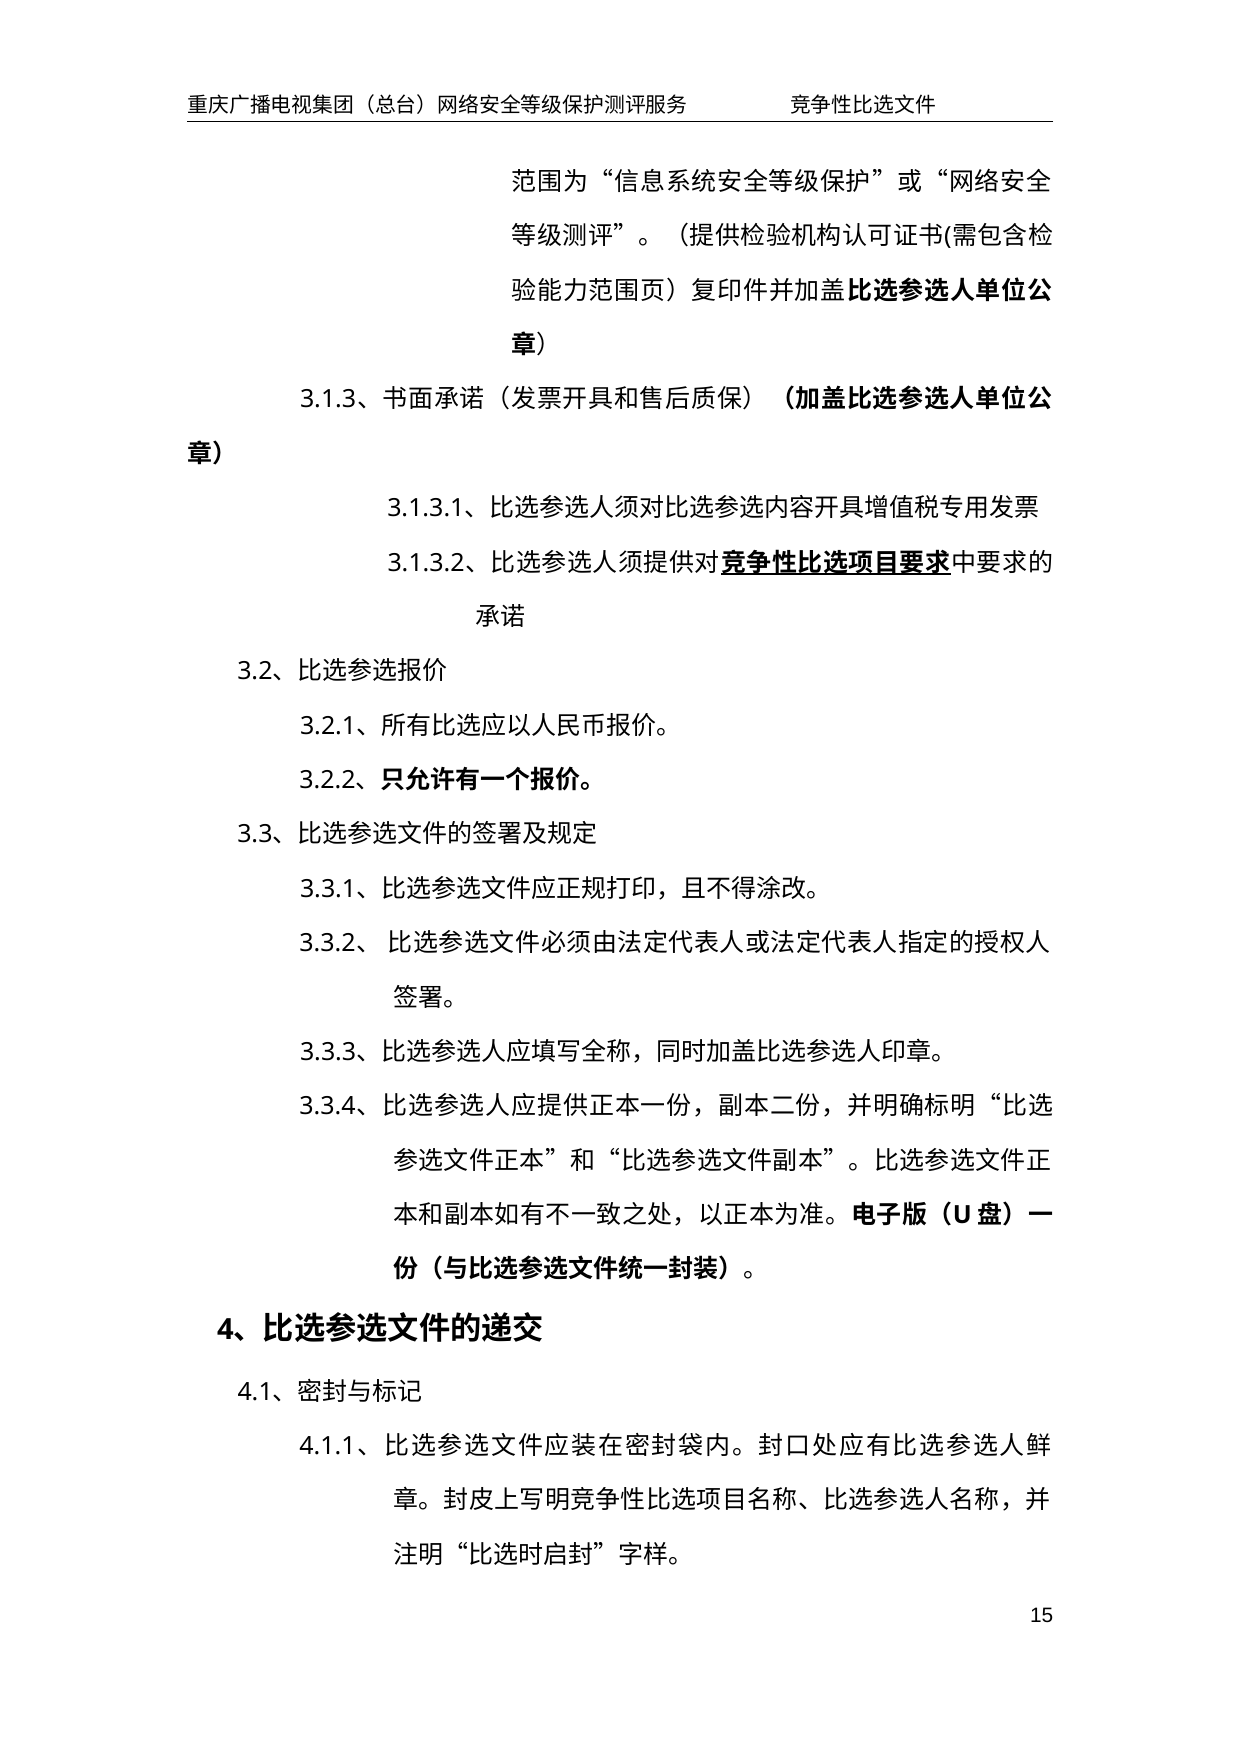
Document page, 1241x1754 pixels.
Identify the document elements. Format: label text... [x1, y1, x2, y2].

text 3.3.1、比选参选文件应正规打印，且不得涂改。 [187, 868, 1053, 904]
text 3.3.3、比选参选人应填写全称，同时加盖比选参选人印章。 [187, 1031, 1053, 1068]
text 3.2、比选参选报价 [237, 651, 1053, 687]
text 3.1.3.1、比选参选人须对比选参选内容开具增值税专用发票 [281, 488, 1053, 524]
text 3.2.2、只允许有一个报价。 [299, 759, 1053, 796]
text 3.3.2、 比选参选文件必须由法定代表人或法定代表人指定的授权人签署。 [299, 923, 1053, 1013]
text 4.1.1、比选参选文件应装在密封袋内。封口处应有比选参选人鲜章。封皮上写明竞争性比选项目名称、比选参选人名称，并注明“比选时启封”字样。 [299, 1425, 1053, 1570]
text 3.1.3.2、比选参选人须提供对竞争性比选项目要求中要求的 承诺 [187, 542, 1053, 633]
text 3.3.4、比选参选人应提供正本一份，副本二份，并明确标明“比选参选文件正本”和“比选参选文件副本”。比选参选文件正本和副本如有不一致之处，以正本为准。电子版（U盘）一份（与比选参选文件统一封装）。 [299, 1086, 1053, 1285]
text 4、比选参选文件的递交 [217, 1303, 1053, 1348]
text 3.3、比选参选文件的签署及规定 [237, 814, 1053, 850]
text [387, 161, 1053, 361]
text 4.1、密封与标记 [187, 1371, 1053, 1407]
text 3.2.1、所有比选应以人民币报价。 [187, 705, 1053, 741]
text 3.1.3、书面承诺（发票开具和售后质保）（加盖比选参选人单位公章） [187, 379, 1053, 469]
